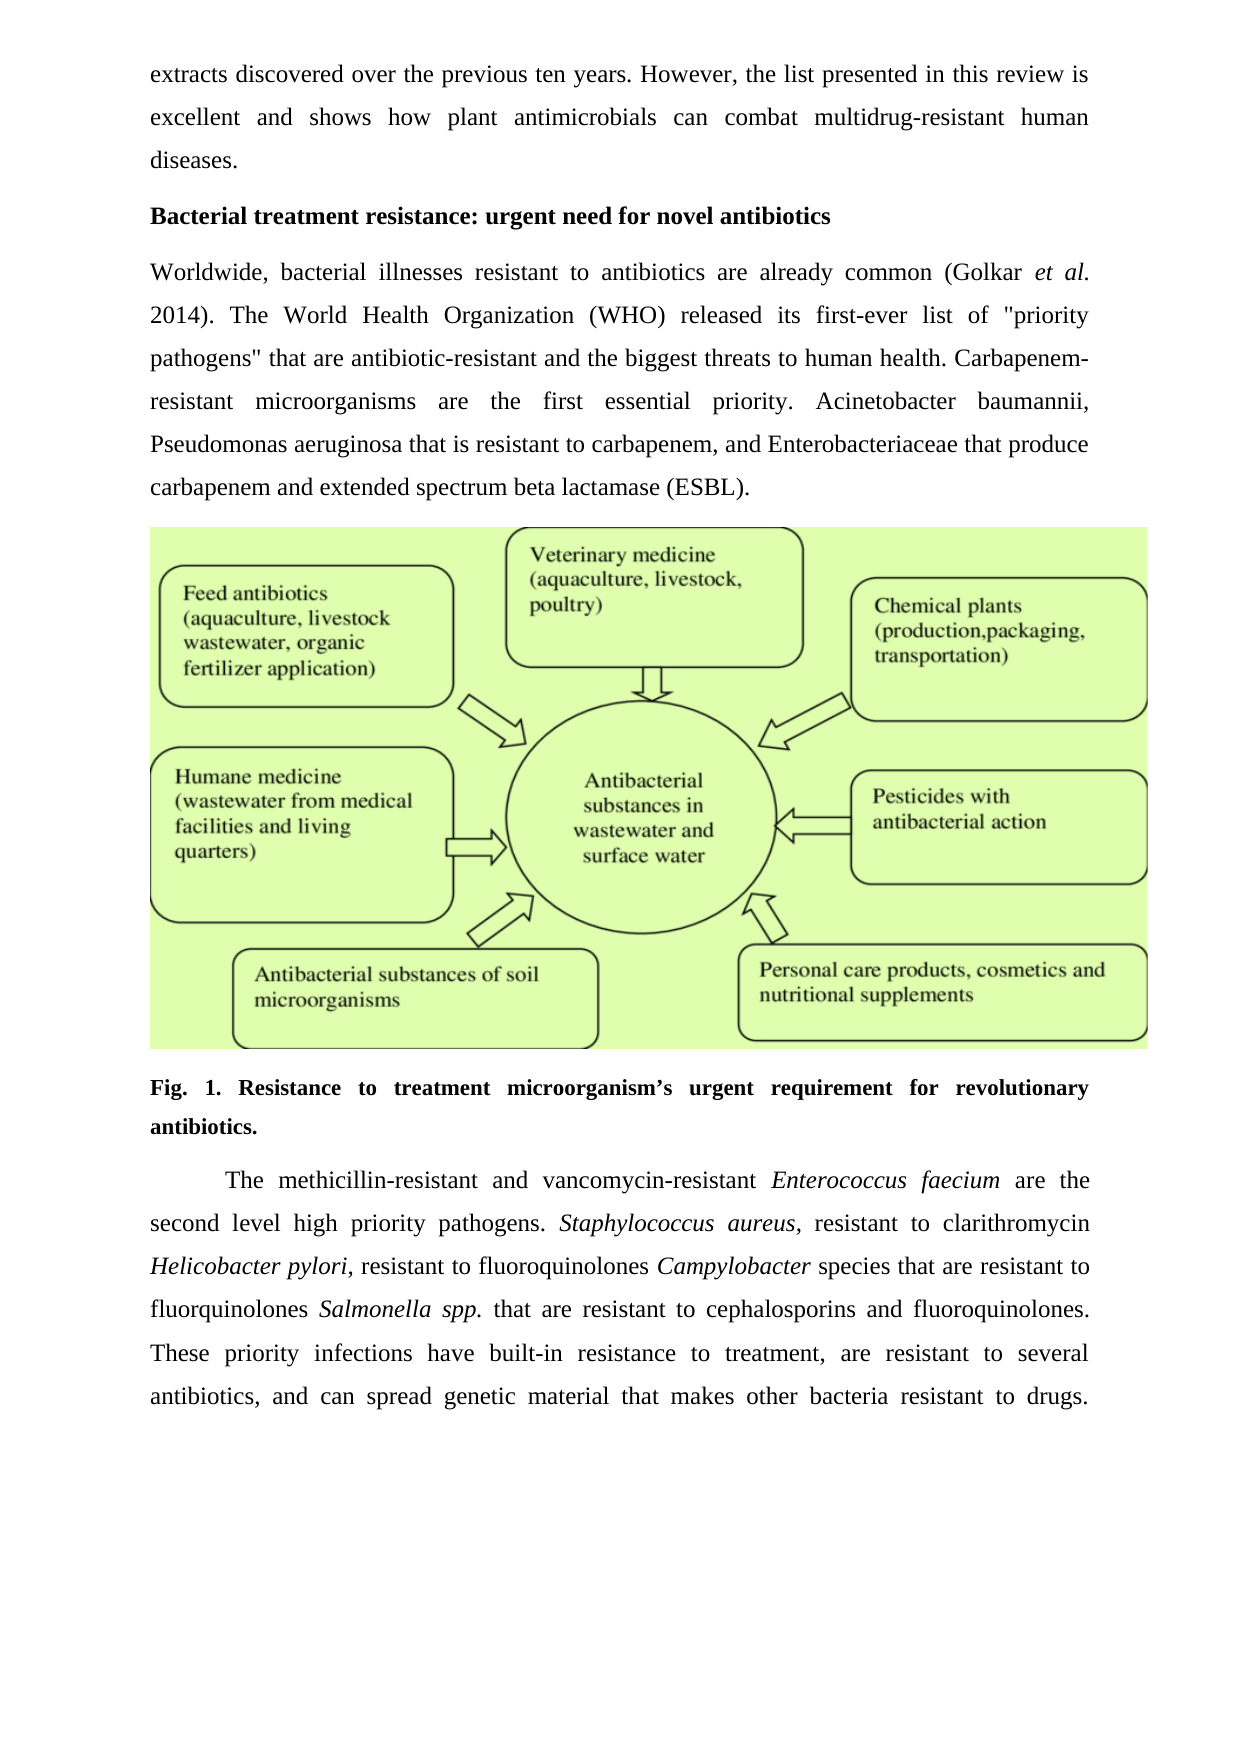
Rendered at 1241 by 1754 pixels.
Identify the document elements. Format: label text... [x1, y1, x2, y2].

text Fig. 1. Resistance to treatment microorganism’s urgent requirement for revolutionary antibiotics. [150, 1074, 1090, 1139]
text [150, 1165, 1090, 1409]
text Worldwide, bacterial illnesses resistant to antibiotics are already common (Golkar et al. 2014). The World Health Organization (WHO) released its first-ever list of "priority pathogens" that are antibiotic-resistant and the biggest threats to human health. Carbapenem-resistant microorganisms are the first essential priority. Acinetobacter baumannii, Pseudomonas aeruginosa that is resistant to carbapenem, and Enterobacteriaceae that produce carbapenem and extended spectrum beta lactamase (ESBL). [150, 257, 1090, 501]
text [150, 59, 1090, 174]
text Bacterial treatment resistance: urgent need for novel antibiotics [150, 201, 1090, 230]
